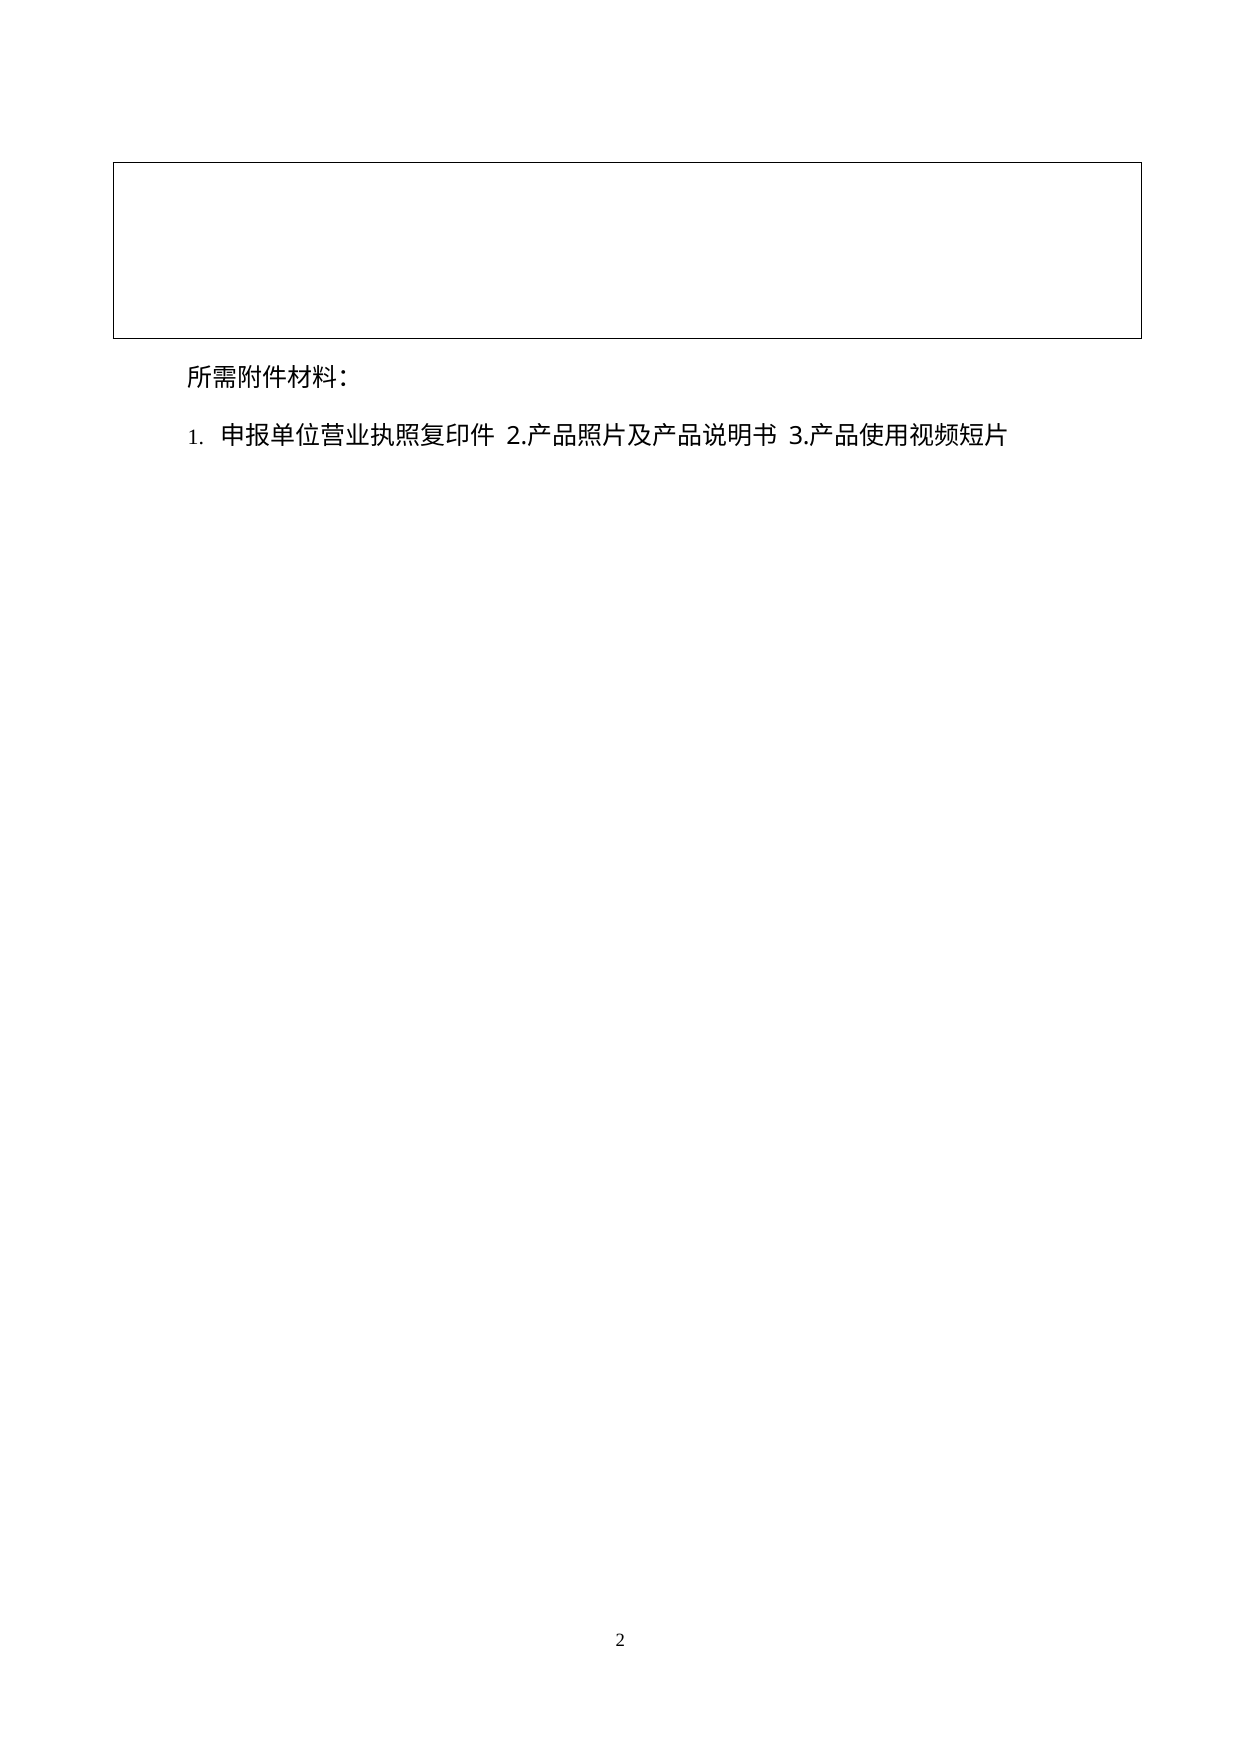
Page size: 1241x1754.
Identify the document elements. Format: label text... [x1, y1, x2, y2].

text 所需附件材料： [187, 339, 1053, 398]
list 申报单位营业执照复印件 2.产品照片及产品说明书 3.产品使用视频短片 [187, 398, 1053, 456]
table_cell [114, 163, 1141, 338]
